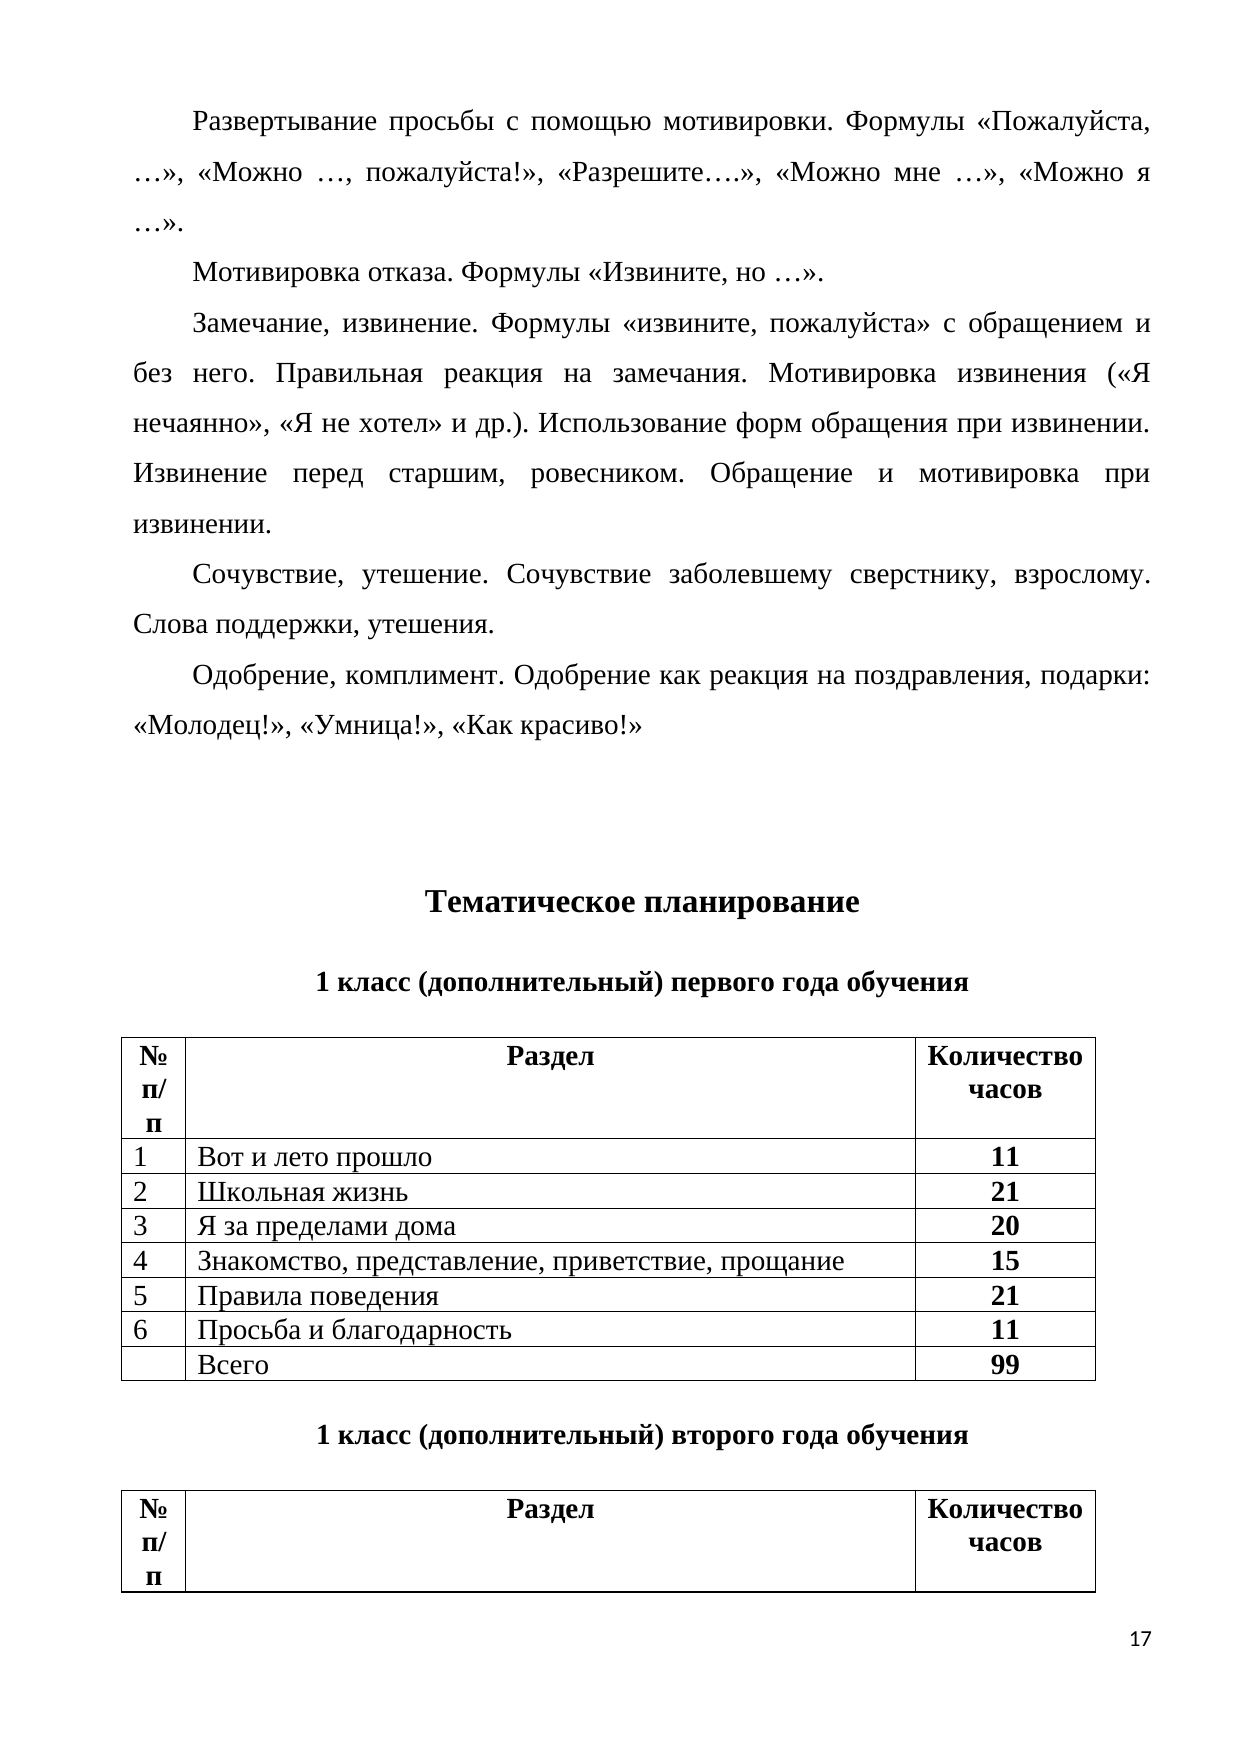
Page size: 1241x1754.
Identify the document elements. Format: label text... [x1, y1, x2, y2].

table_cell Вот и лето прошло [186, 1139, 915, 1173]
table_cell 20 [916, 1209, 1095, 1242]
table_cell 11 [916, 1139, 1095, 1173]
text 1 класс (дополнительный) второго года обучения [133, 1417, 1152, 1451]
text Одобрение, комплимент. Одобрение как реакция на поздравления, подарки: «Молодец!», «Умница!», «Как красиво!» [133, 657, 1152, 741]
table_cell 21 [916, 1278, 1095, 1311]
table_cell 15 [916, 1243, 1095, 1277]
text 1 класс (дополнительный) первого года обучения [133, 964, 1152, 998]
table_cell Просьба и благодарность [186, 1312, 915, 1346]
table_cell 3 [122, 1209, 185, 1242]
table_cell Школьная жизнь [186, 1174, 915, 1207]
table_header № п/п [122, 1491, 185, 1591]
table_cell [122, 1347, 185, 1380]
table_cell Всего [186, 1347, 915, 1380]
text Развертывание просьбы с помощью мотивировки. Формулы «Пожалуйста, …», «Можно …, пожалуйста!», «Разрешите….», «Можно мне …», «Можно я …». [133, 103, 1152, 238]
table_header Количество часов [916, 1491, 1095, 1591]
table_cell Я за пределами дома [186, 1209, 915, 1242]
text Замечание, извинение. Формулы «извините, пожалуйста» с обращением и без него. Правильная реакция на замечания. Мотивировка извинения («Я нечаянно», «Я не хотел» и др.). Использование форм обращения при извинении. Извинение перед старшим, ровесником. Обращение и мотивировка при извинении. [133, 305, 1152, 539]
table_header Раздел [186, 1491, 915, 1591]
table_cell 6 [122, 1312, 185, 1346]
table_cell 11 [916, 1312, 1095, 1346]
table_cell Правила поведения [186, 1278, 915, 1311]
table_header № п/п [122, 1038, 185, 1138]
text Мотивировка отказа. Формулы «Извините, но …». [133, 254, 1152, 288]
table_cell 1 [122, 1139, 185, 1173]
text Тематическое планирование [133, 882, 1152, 920]
table_cell 2 [122, 1174, 185, 1207]
table_cell 99 [916, 1347, 1095, 1380]
table_header Раздел [186, 1038, 915, 1138]
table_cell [186, 1243, 915, 1277]
table_cell 4 [122, 1243, 185, 1277]
text Сочувствие, утешение. Сочувствие заболевшему сверстнику, взрослому. Слова поддержки, утешения. [133, 556, 1152, 640]
table_cell 5 [122, 1278, 185, 1311]
table_header Количество часов [916, 1038, 1095, 1138]
table_cell 21 [916, 1174, 1095, 1207]
